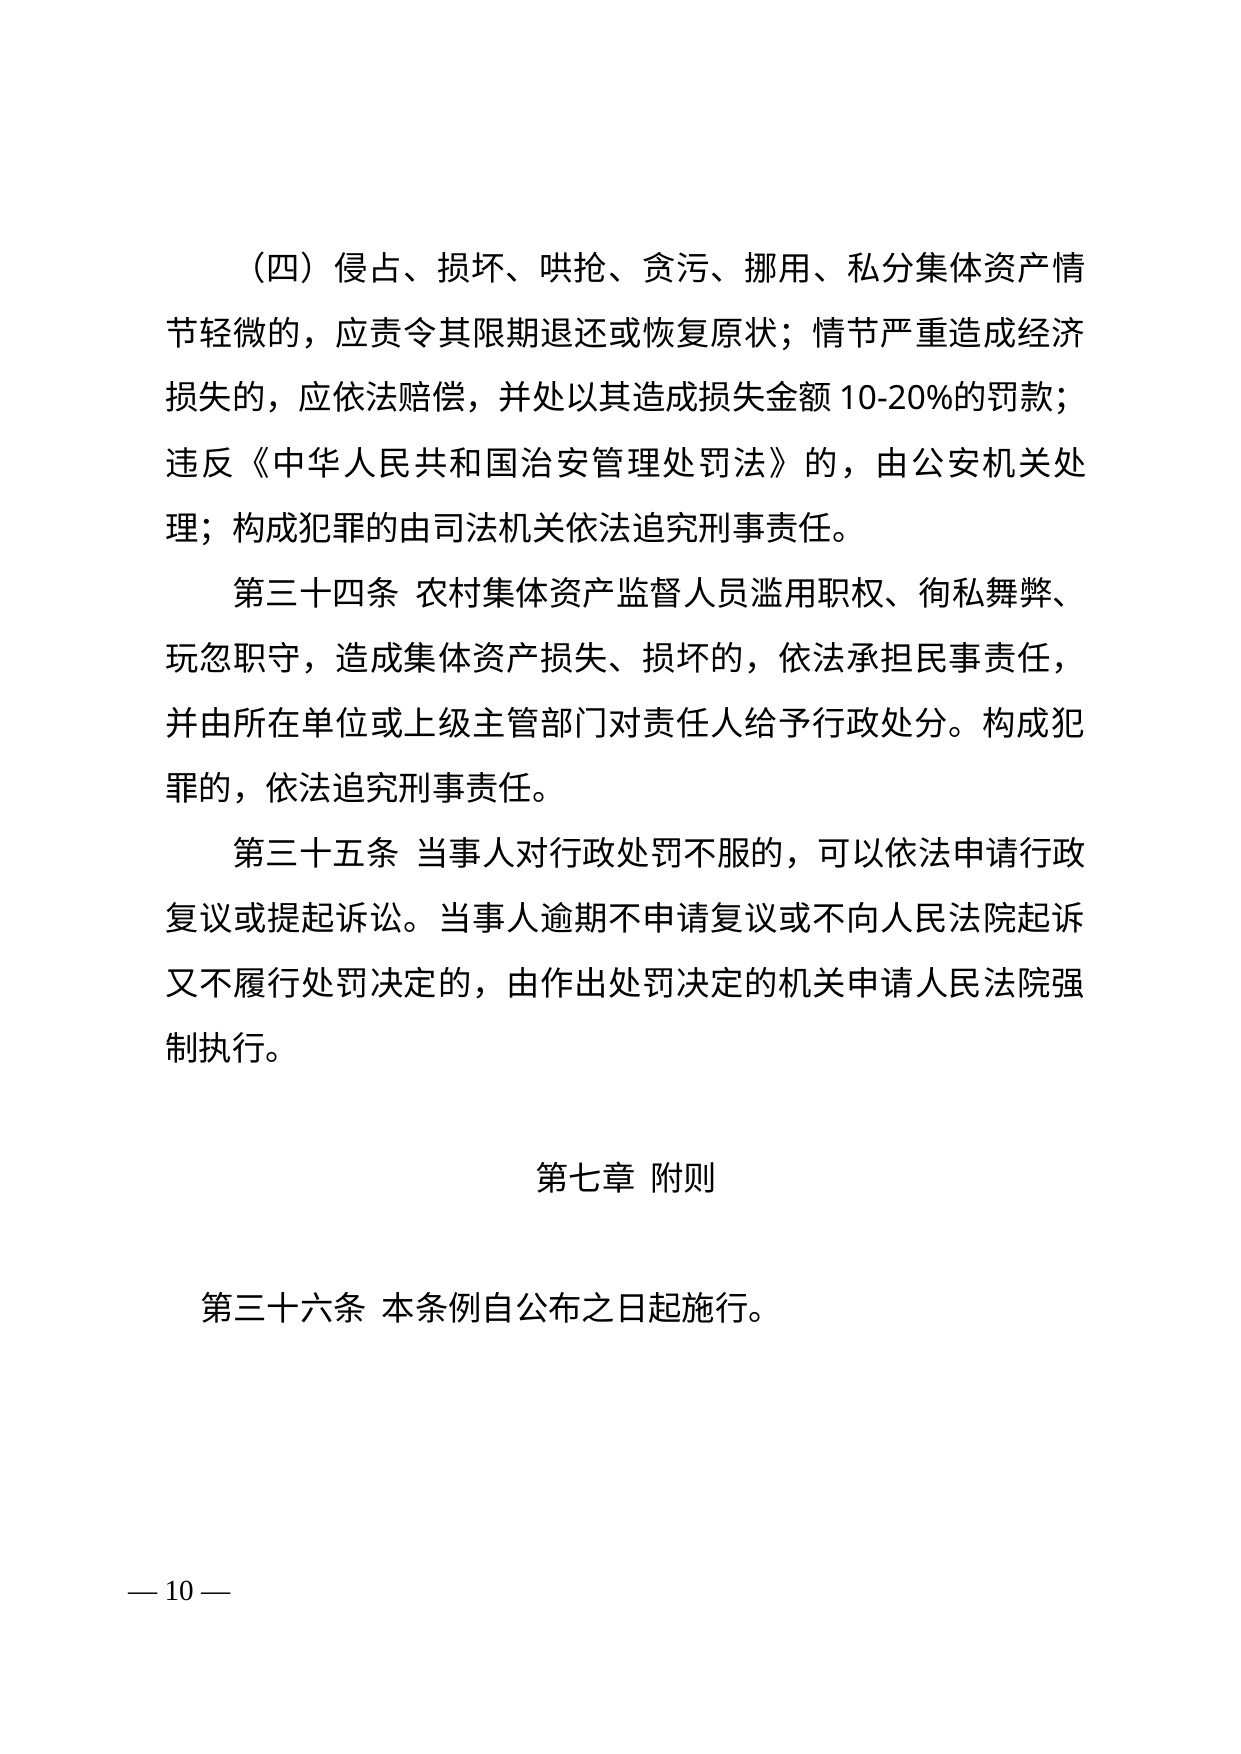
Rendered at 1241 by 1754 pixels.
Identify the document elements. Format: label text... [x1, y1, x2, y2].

text 第三十四条 农村集体资产监督人员滥用职权、徇私舞弊、玩忽职守，造成集体资产损失、损坏的，依法承担民事责任，并由所在单位或上级主管部门对责任人给予行政处分。构成犯罪的，依法追究刑事责任。 [165, 558, 1087, 818]
text 第三十五条 当事人对行政处罚不服的，可以依法申请行政复议或提起诉讼。当事人逾期不申请复议或不向人民法院起诉又不履行处罚决定的，由作出处罚决定的机关申请人民法院强制执行。 [165, 818, 1087, 1078]
text （四）侵占、损坏、哄抢、贪污、挪用、私分集体资产情节轻微的，应责令其限期退还或恢复原状；情节严重造成经济损失的，应依法赔偿，并处以其造成损失金额10-20%的罚款；违反《中华人民共和国治安管理处罚法》的，由公安机关处理；构成犯罪的由司法机关依法追究刑事责任。 [165, 233, 1087, 558]
text 第三十六条 本条例自公布之日起施行。 [165, 1273, 1087, 1338]
text 第七章 附则 [165, 1143, 1087, 1208]
